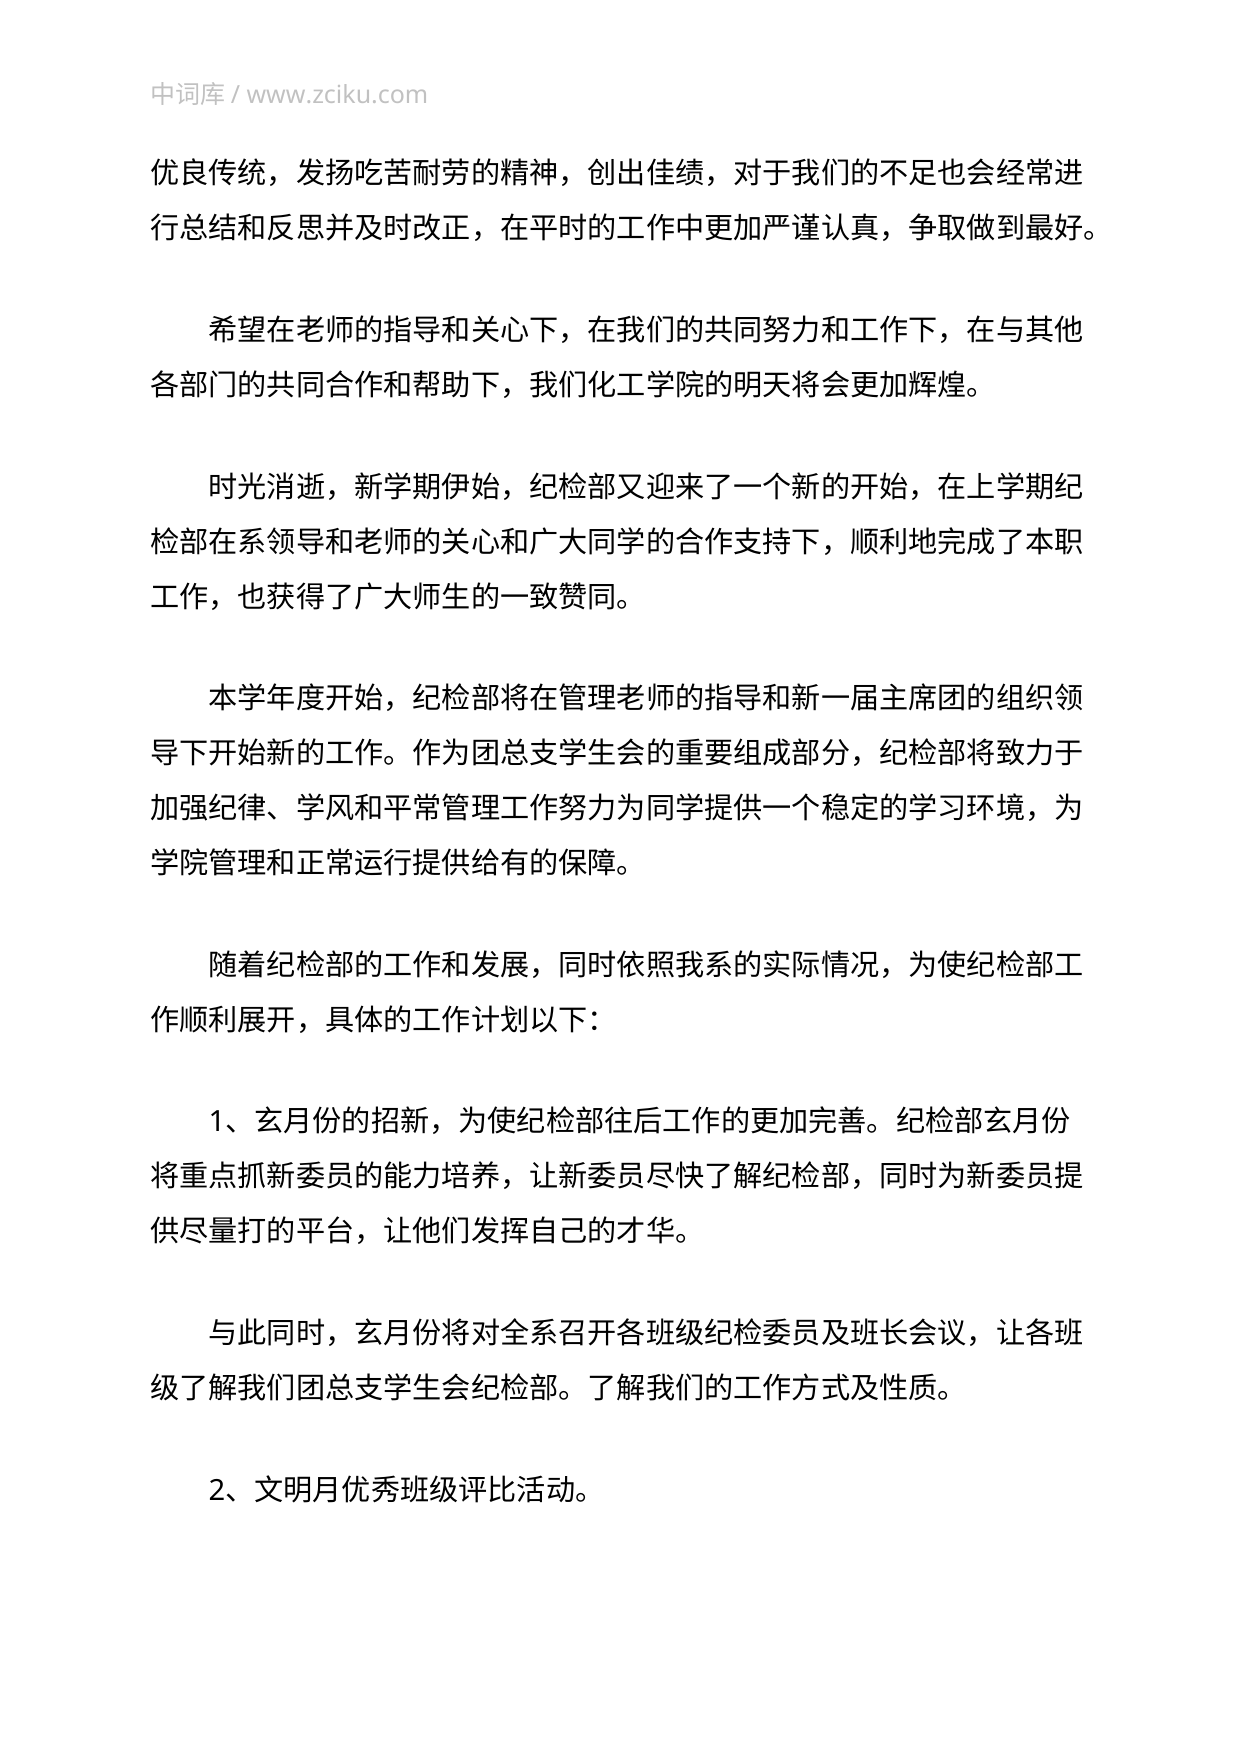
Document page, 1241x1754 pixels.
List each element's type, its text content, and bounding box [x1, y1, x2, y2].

text 与此同时，玄月份将对全系召开各班级纪检委员及班长会议，让各班级了解我们团总支学生会纪检部。了解我们的工作方式及性质。 [150, 1310, 1090, 1407]
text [150, 150, 1090, 247]
text 本学年度开始，纪检部将在管理老师的指导和新一届主席团的组织领导下开始新的工作。作为团总支学生会的重要组成部分，纪检部将致力于加强纪律、学风和平常管理工作努力为同学提供一个稳定的学习环境，为学院管理和正常运行提供给有的保障。 [150, 675, 1090, 882]
text 随着纪检部的工作和发展，同时依照我系的实际情况，为使纪检部工作顺利展开，具体的工作计划以下： [150, 941, 1090, 1038]
text 希望在老师的指导和关心下，在我们的共同努力和工作下，在与其他各部门的共同合作和帮助下，我们化工学院的明天将会更加辉煌。 [150, 307, 1090, 404]
text 2、文明月优秀班级评比活动。 [150, 1466, 1090, 1509]
text 1、玄月份的招新，为使纪检部往后工作的更加完善。纪检部玄月份将重点抓新委员的能力培养，让新委员尽快了解纪检部，同时为新委员提供尽量打的平台，让他们发挥自己的才华。 [150, 1098, 1090, 1250]
text 时光消逝，新学期伊始，纪检部又迎来了一个新的开始，在上学期纪检部在系领导和老师的关心和广大同学的合作支持下，顺利地完成了本职工作，也获得了广大师生的一致赞同。 [150, 463, 1090, 615]
